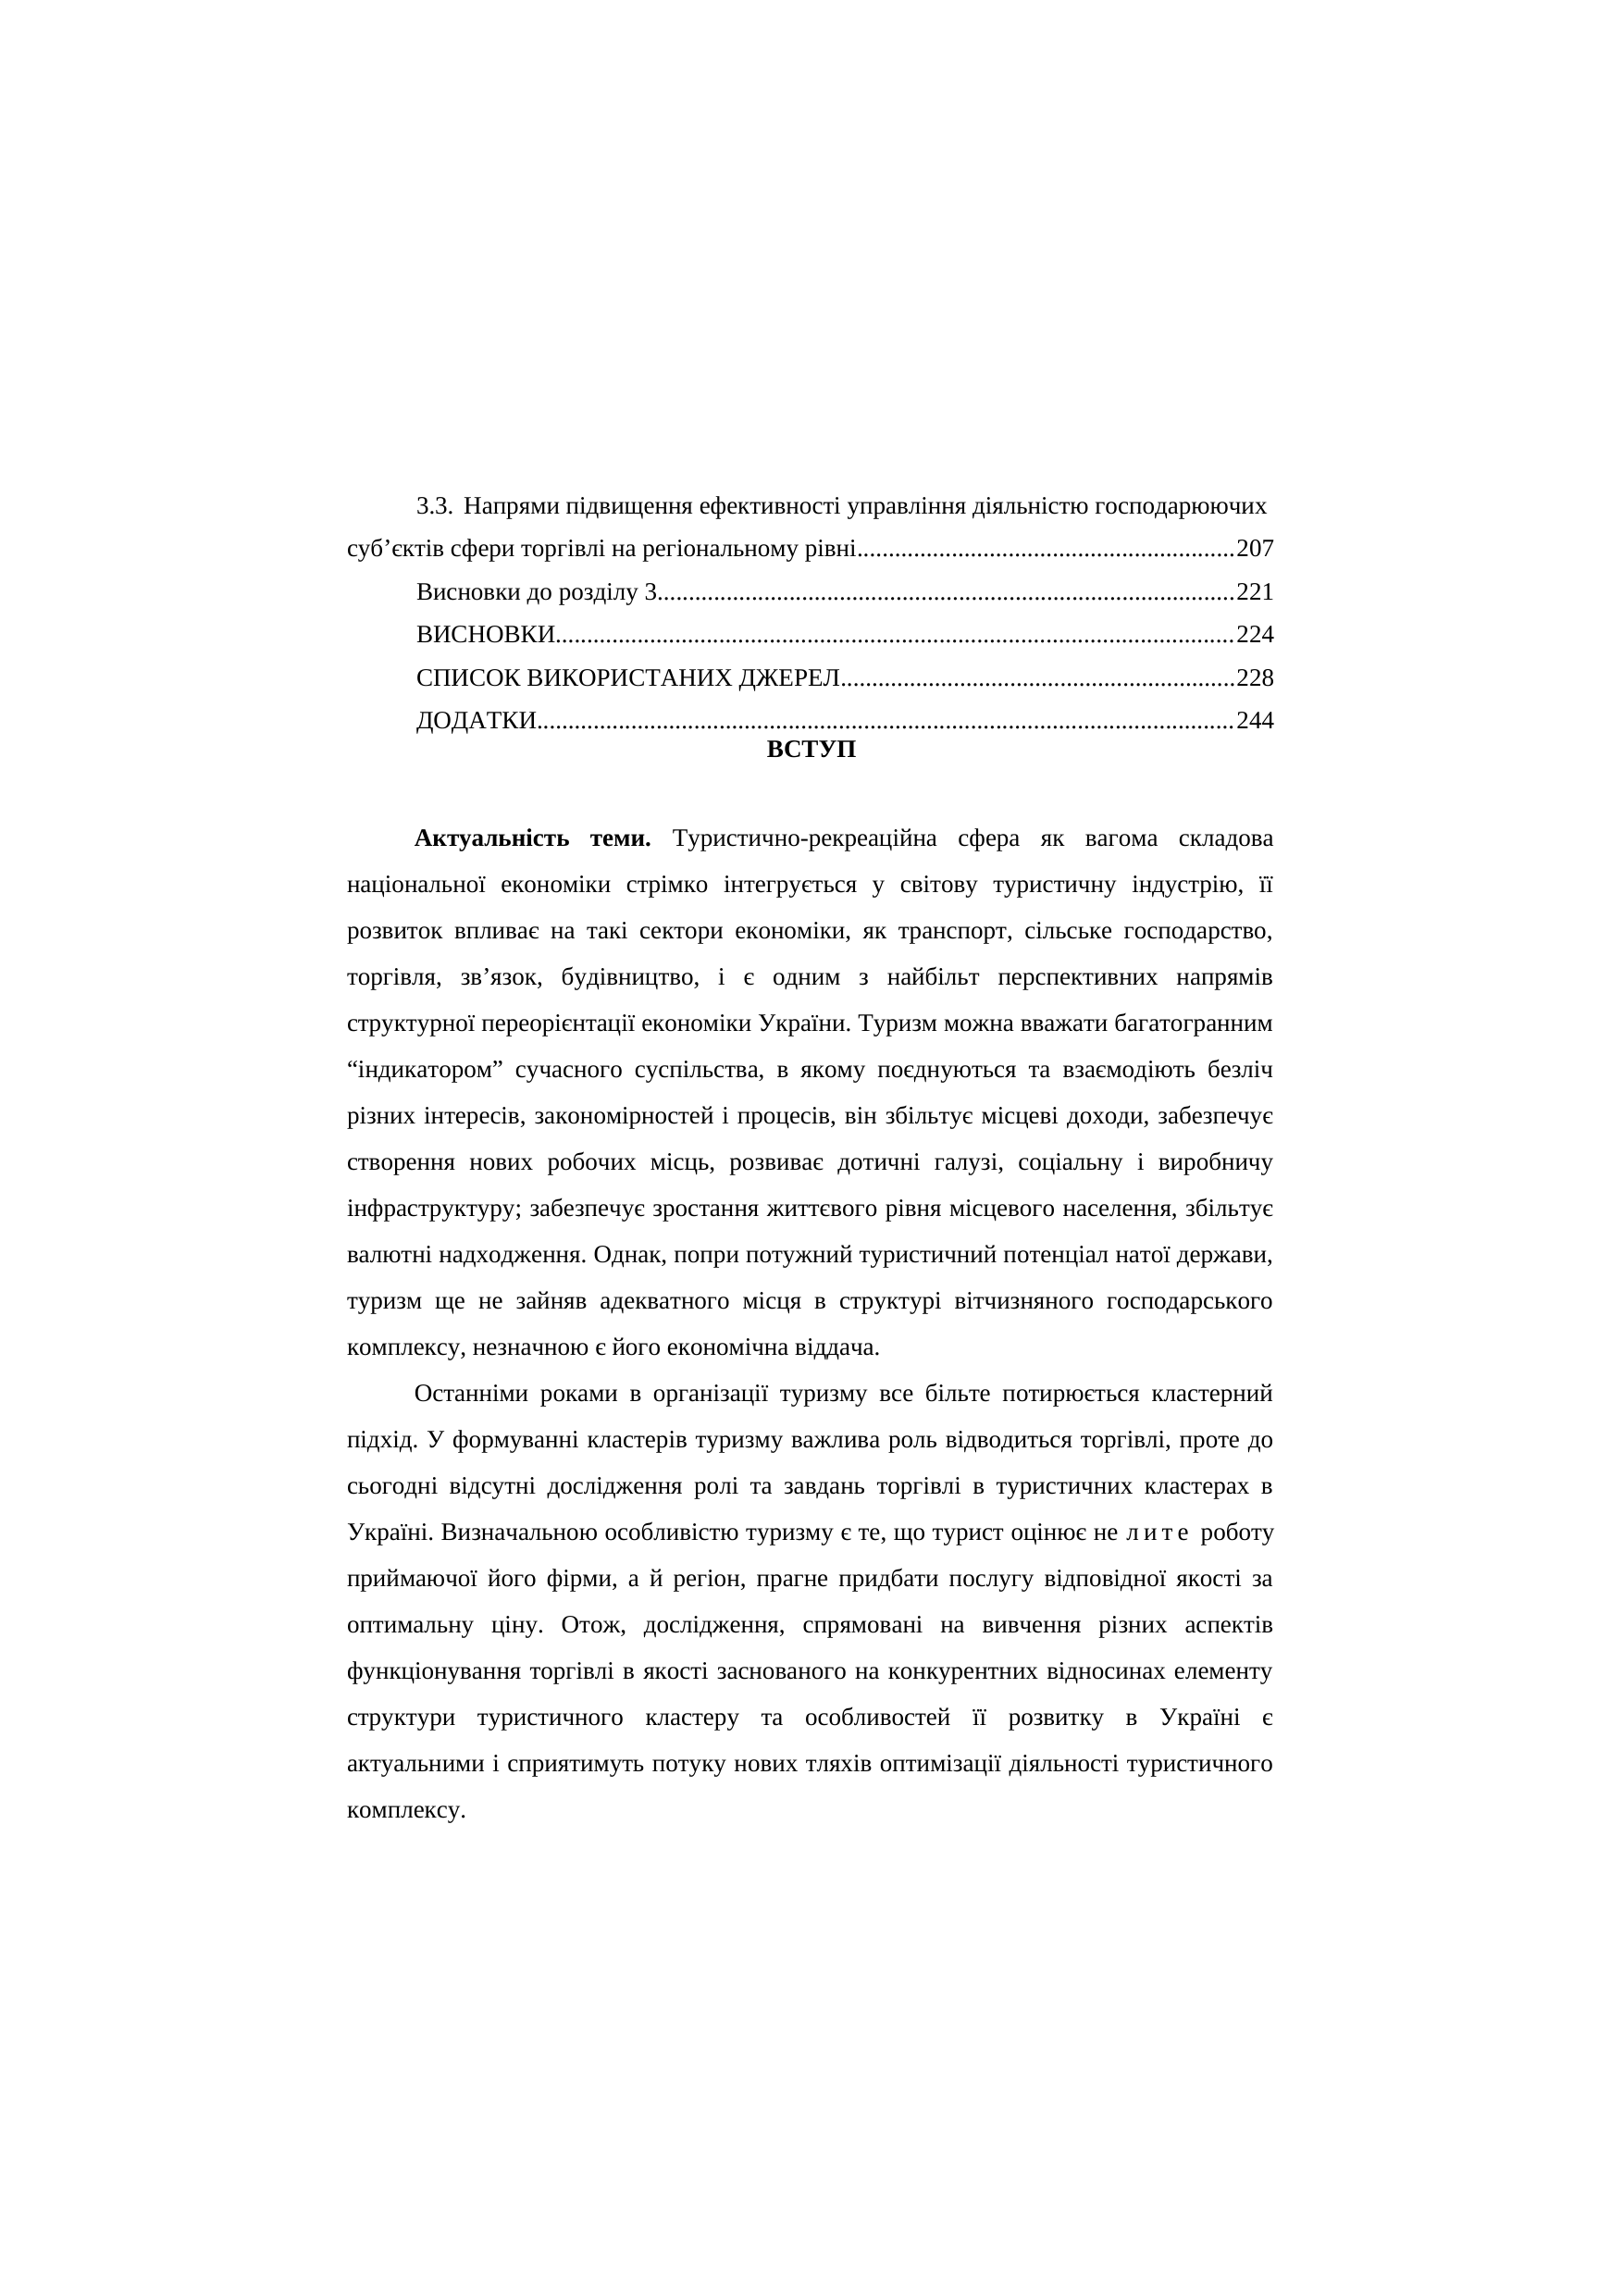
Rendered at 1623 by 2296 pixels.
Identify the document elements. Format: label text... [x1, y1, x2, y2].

text Актуальність теми. Туристично-рекреаційна сфера як вагома складова національної економіки стрімко інтегрується у світову туристичну індустрію, її розвиток впливає на такі сектори економіки, як транспорт, сільське господарство, торгівля, зв’язок, будівництво, і є одним з найбільт перспективних напрямів структурної переорієнтації економіки України. Туризм можна вважати багатогранним “індикатором” сучасного суспільства, в якому поєднуються та взаємодіють безліч різних інтересів, закономірностей і процесів, він збільтує місцеві доходи, забезпечує створення нових робочих місць, розвиває дотичні галузі, соціальну і виробничу інфраструктуру; забезпечує зростання життєвого рівня місцевого населення, збільтує валютні надходження. Однак, попри потужний туристичний потенціал натої держави, туризм ще не зайняв адекватного місця в структурі вітчизняного господарського комплексу, незначною є його економічна віддача. [347, 809, 1274, 1364]
text ВИСНОВКИ 224 [416, 608, 1276, 652]
list Напрями підвищення ефективності управління діяльністю господарюючих суб’єктів сфери торгівлі на регіональному рівні 207 [347, 479, 1276, 565]
text Останніми роками в організації туризму все більте потирюється кластерний підхід. У формуванні кластерів туризму важлива роль відводиться торгівлі, проте до сьогодні відсутні дослідження ролі та завдань торгівлі в туристичних кластерах в Україні. Визначальною особливістю туризму є те, що турист оцінює не лите роботу приймаючої його фірми, а й регіон, прагне придбати послугу відповідної якості за оптимальну ціну. Отож, дослідження, спрямовані на вивчення різних аспектів функціонування торгівлі в якості заснованого на конкурентних відносинах елементу структури туристичного кластеру та особливостей її розвитку в Україні є актуальними і сприятимуть потуку нових тляхів оптимізації діяльності туристичного комплексу. [347, 1364, 1274, 1827]
text ВСТУП [347, 738, 1276, 763]
text СПИСОК ВИКОРИСТАНИХ ДЖЕРЕЛ 228 [416, 652, 1276, 694]
text Висновки до розділу 3 221 [416, 565, 1276, 608]
text ДОДАТКИ 244 [416, 694, 1276, 738]
